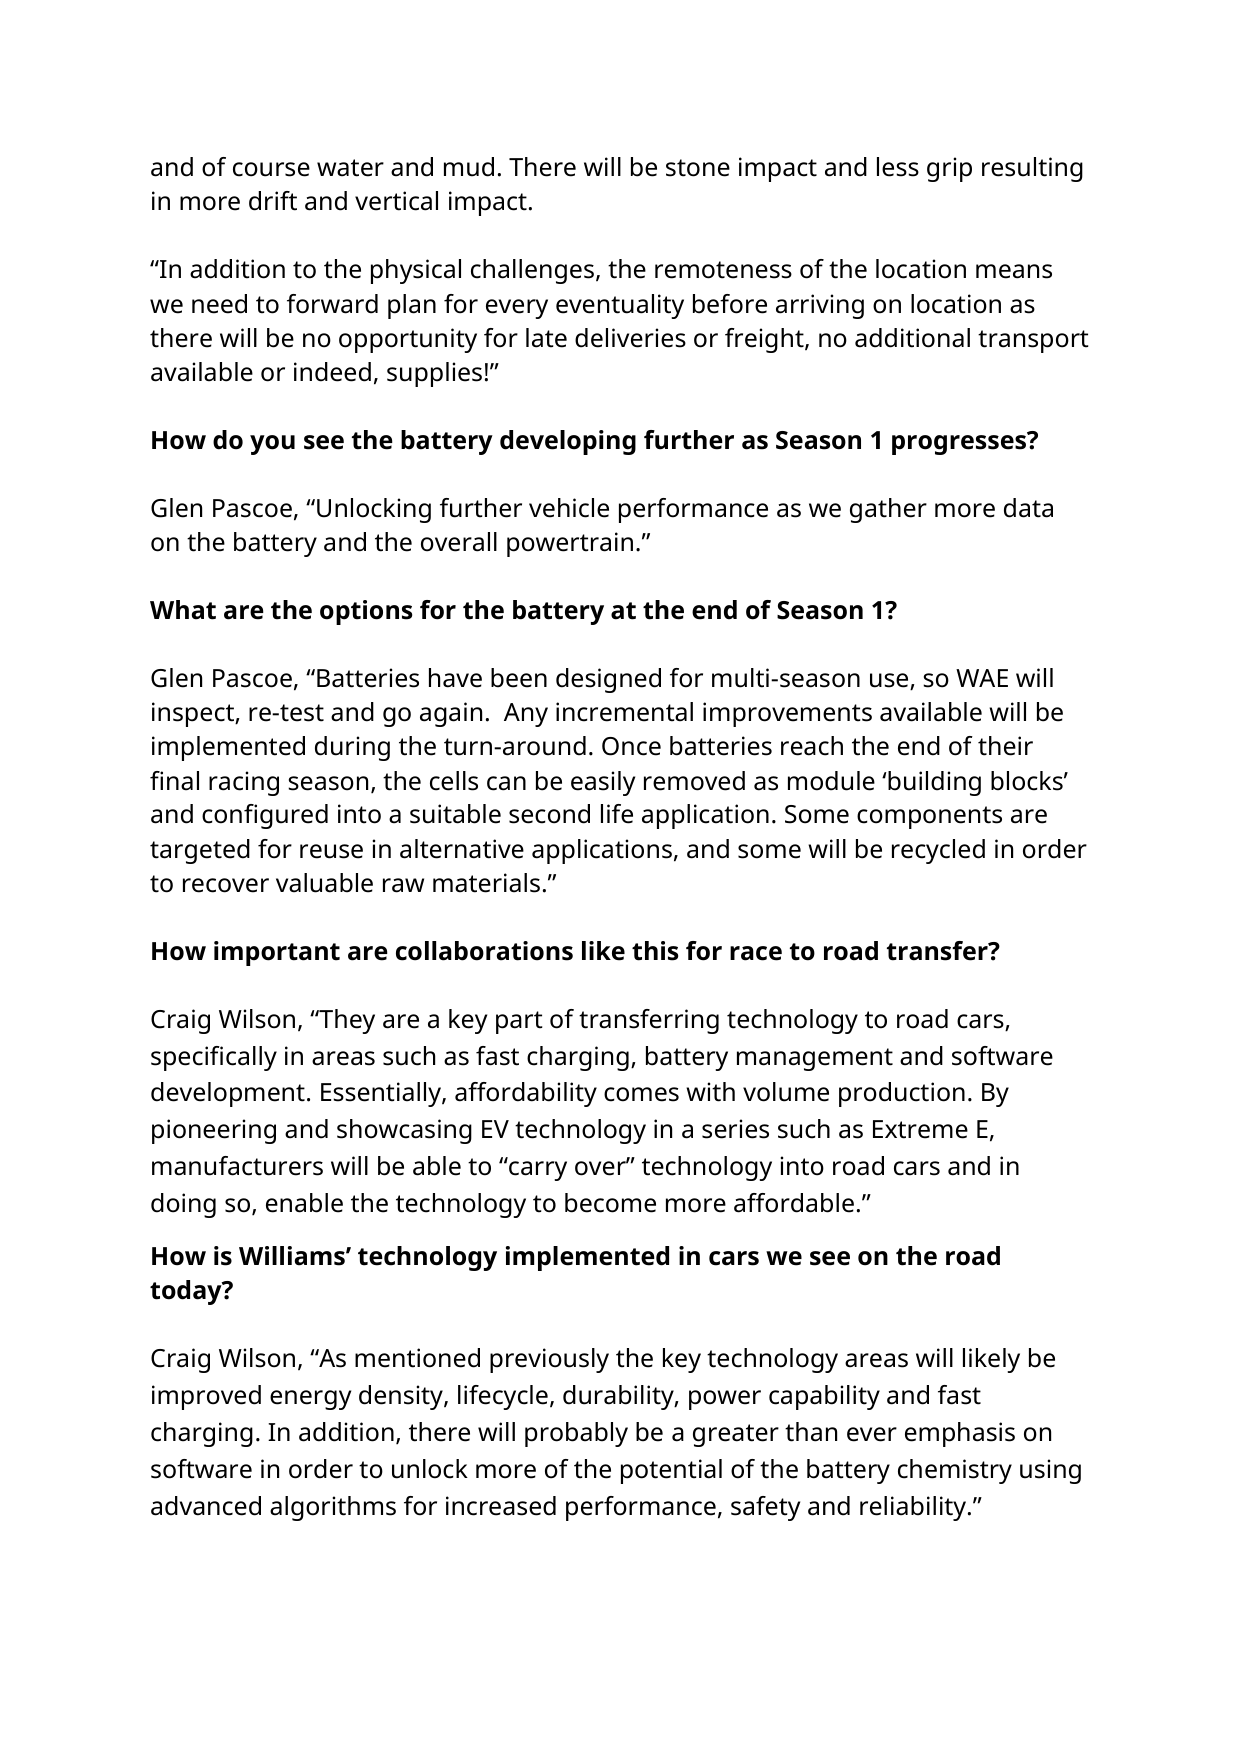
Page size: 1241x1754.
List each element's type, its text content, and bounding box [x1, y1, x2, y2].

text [150, 150, 1090, 218]
text Glen Pascoe, “Unlocking further vehicle performance as we gather more data on the battery and the overall powertrain.” [150, 491, 1090, 559]
text How do you see the battery developing further as Season 1 progresses? [150, 422, 1090, 457]
text How is Williams’ technology implemented in cars we see on the road today? [150, 1239, 1090, 1307]
text “In addition to the physical challenges, the remoteness of the location means we need to forward plan for every eventuality before arriving on location as there will be no opportunity for late deliveries or freight, no additional transport available or indeed, supplies!” [150, 252, 1090, 388]
text Craig Wilson, “As mentioned previously the key technology areas will likely be improved energy density, lifecycle, durability, power capability and fast charging. In addition, there will probably be a greater than ever emphasis on software in order to unlock more of the potential of the battery chemistry using advanced algorithms for increased performance, safety and reliability.” [150, 1341, 1090, 1522]
text How important are collaborations like this for race to road transfer? [150, 933, 1090, 967]
text Craig Wilson, “They are a key part of transferring technology to road cars, specifically in areas such as fast charging, battery management and software development. Essentially, affordability comes with volume production. By pioneering and showcasing EV technology in a series such as Extreme E, manufacturers will be able to “carry over” technology into road cars and in doing so, enable the technology to become more affordable.” [150, 1002, 1090, 1219]
text Glen Pascoe, “Batteries have been designed for multi-season use, so WAE will inspect, re-test and go again. Any incremental improvements available will be implemented during the turn-around. Once batteries reach the end of their final racing season, the cells can be easily removed as module ‘building blocks’ and configured into a suitable second life application. Some components are targeted for reuse in alternative applications, and some will be recycled in order to recover valuable raw materials.” [150, 661, 1090, 899]
text What are the options for the battery at the end of Season 1? [150, 593, 1090, 627]
